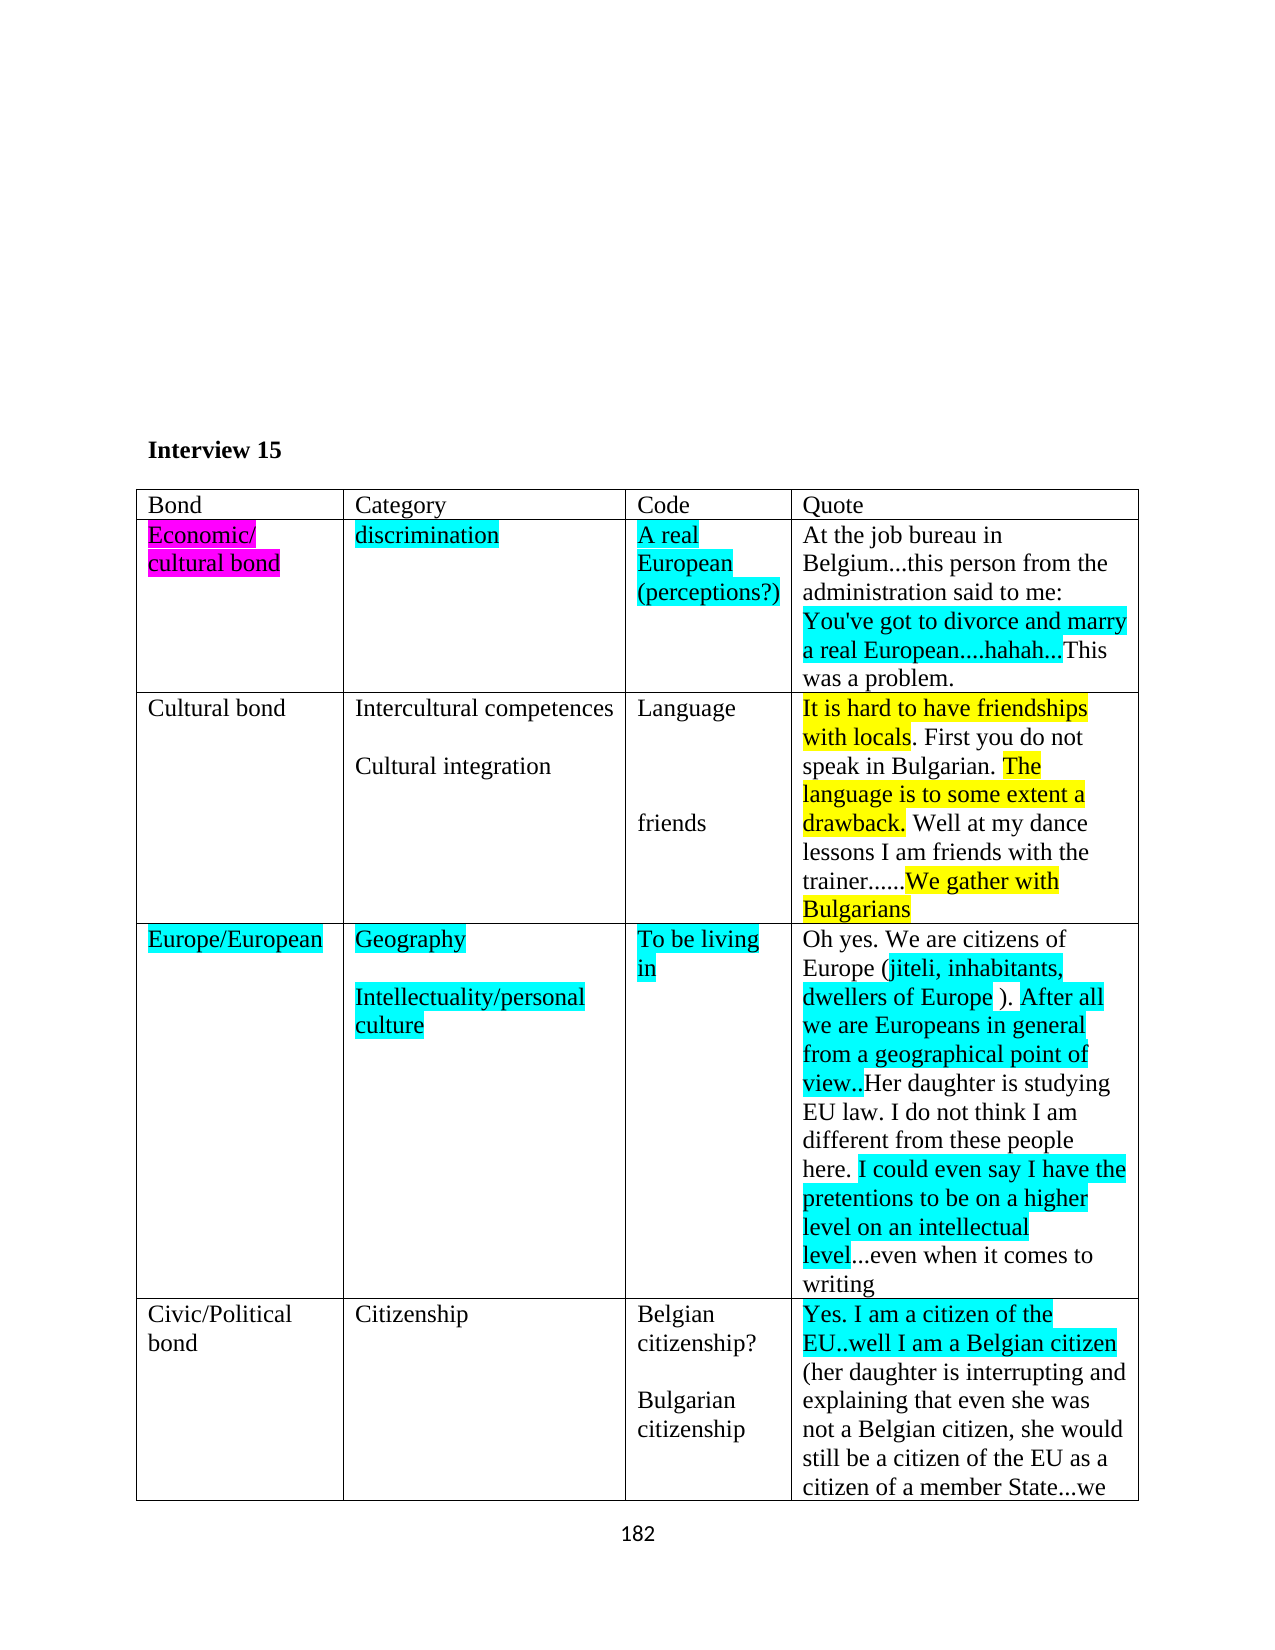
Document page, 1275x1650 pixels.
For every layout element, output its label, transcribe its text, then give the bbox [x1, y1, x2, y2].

table_header Quote [792, 490, 1138, 519]
text Interview 15 [148, 435, 1127, 464]
table_header Category [344, 490, 625, 519]
table_cell Europe/European [137, 924, 343, 1298]
table_cell discrimination [344, 520, 625, 692]
table_cell At the job bureau in Belgium...this person from the administration said to me: You've got to divorce and marry a real European....hahah...This was a problem. [792, 520, 1138, 692]
table_cell To be living in [626, 924, 791, 1298]
table_cell Intercultural competences Cultural integration [344, 693, 625, 923]
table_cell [792, 1299, 1138, 1500]
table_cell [626, 1299, 791, 1500]
table_cell Cultural bond [137, 693, 343, 923]
table_cell Citizenship [344, 1299, 625, 1500]
table_cell Economic/cultural bond [137, 520, 343, 692]
table_cell Oh yes. We are citizens of Europe (jiteli, inhabitants, dwellers of Europe ). After all we are Europeans in general from a geographical point of view..Her daughter is studying EU law. I do not think I am different from these people here. I could even say I have the pretentions to be on a higher level on an intellectual level...even when it comes to writing [792, 924, 1138, 1298]
table_header Code [626, 490, 791, 519]
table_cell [137, 1299, 343, 1500]
table_cell It is hard to have friendships with locals. First you do not speak in Bulgarian. The language is to some extent a drawback. Well at my dance lessons I am friends with the trainer......We gather with Bulgarians [792, 693, 1138, 923]
table_cell Language friends [626, 693, 791, 923]
table_cell Geography Intellectuality/personal culture [344, 924, 625, 1298]
table_header Bond [137, 490, 343, 519]
table_cell A real European (perceptions?) [626, 520, 791, 692]
